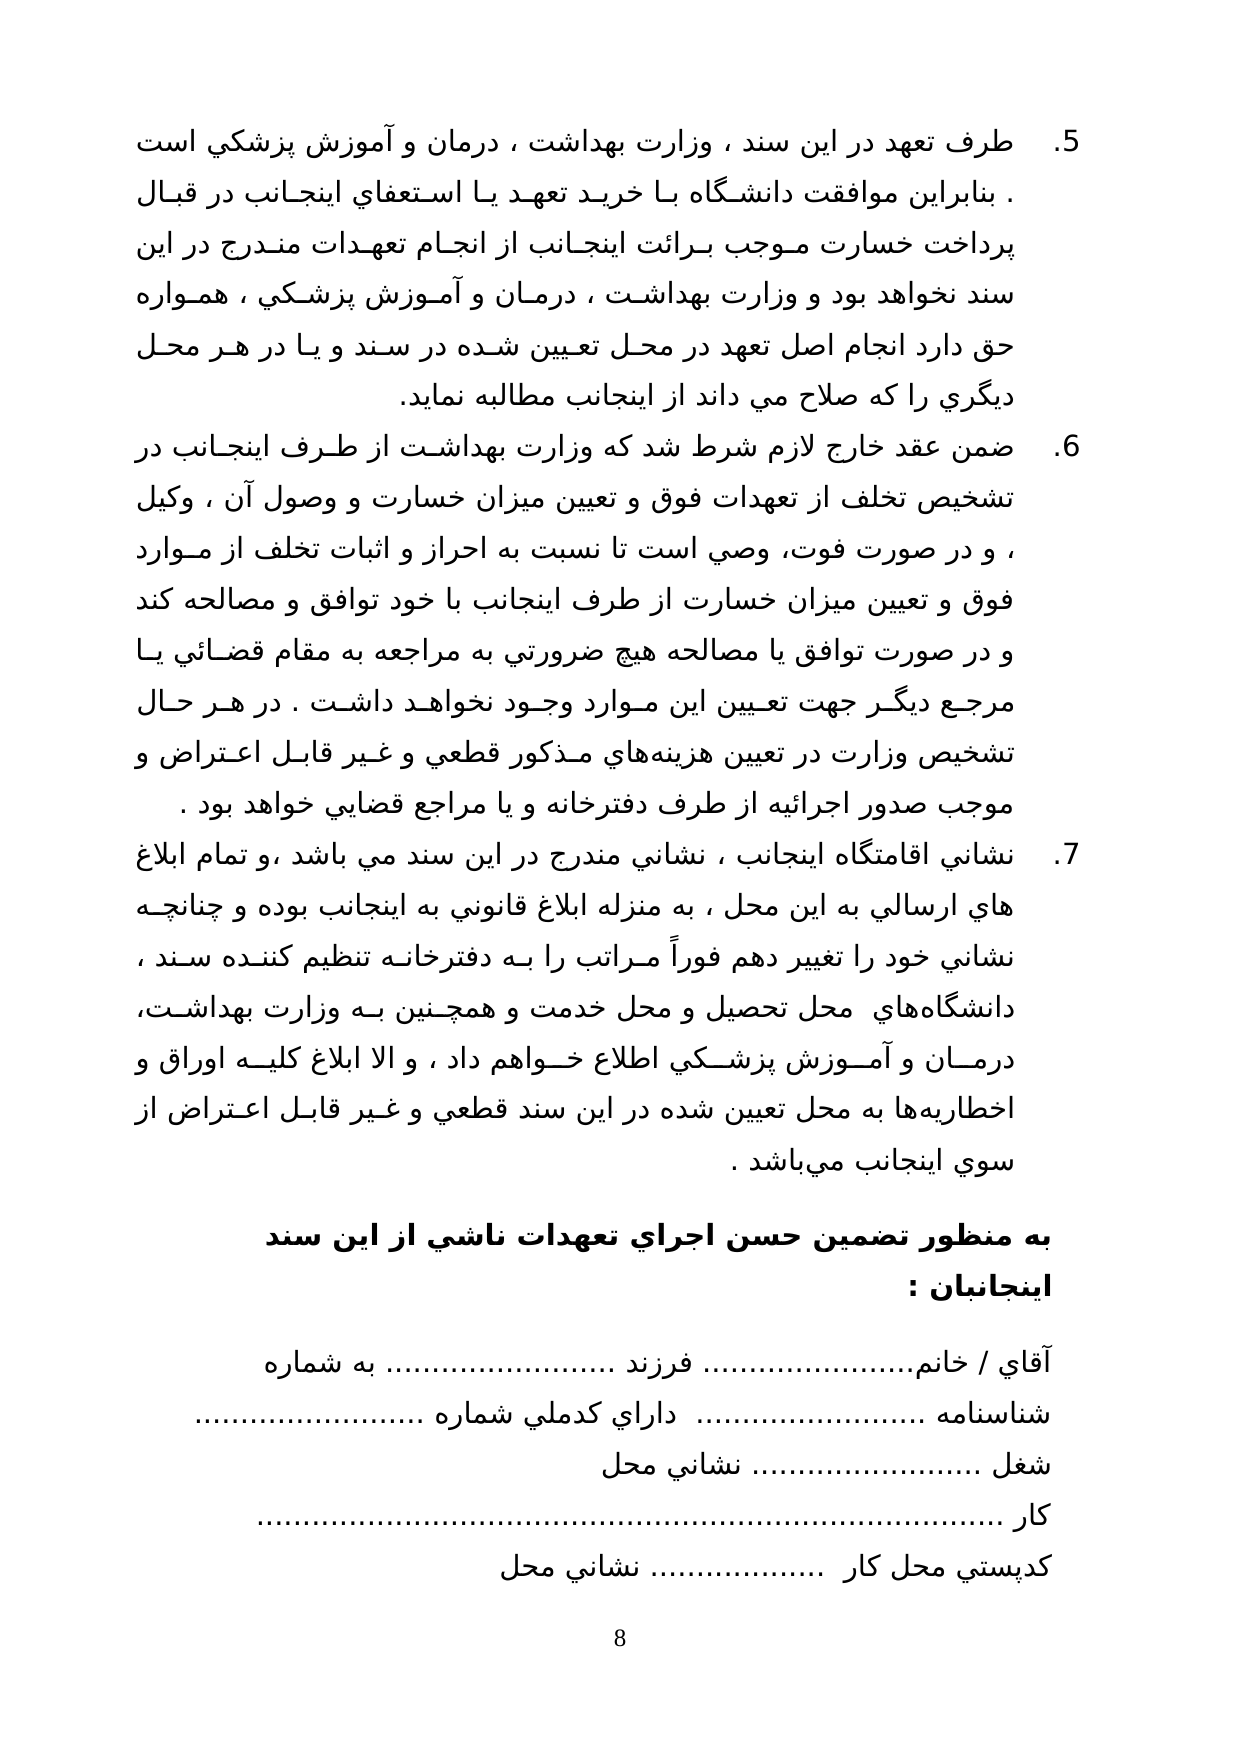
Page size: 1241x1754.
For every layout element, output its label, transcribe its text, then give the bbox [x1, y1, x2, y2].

list ضمن عقد خارج لازم شرط شد كه وزارت بهداشت از طرف اينجانب در تشخيص تخلف از تعهدات فوق و تعيين ميزان خسارت و وصول آن ، وكيل ،‌ و در صورت فوت‌، ‌وصي است تا نسبت به احراز و اثبات تخلف از موارد فوق و تعيين ميزان خسارت از طرف اينجانب با خود توافق و مصالحه كند و در صورت توافق يا مصالحه هيچ ضرورتي به مراجعه به مقام قضائي يا مرجع ديگر جهت تعيين اين موارد وجود نخواهد داشت . در هر حال تشخيص وزارت در تعيين هزينه‌هاي مذكور قطعي و غير قابل اعتراض و موجب صدور اجرائيه از طرف دفترخانه و يا مراجع قضايي خواهد بود . [135, 430, 1053, 820]
text به منظور تضمين حسن اجراي تعهدات ناشي از اين سند اينجانبان : [150, 1219, 1053, 1304]
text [150, 1346, 1053, 1583]
list نشاني اقامتگاه اينجانب ، ‌نشاني مندرج در اين سند مي باشد ،‌و تمام ابلاغ هاي ارسالي به اين محل ، به منزله ابلاغ قانوني به اينجانب بوده ‌و چنانچه نشاني خود را تغيير دهم فوراً مراتب را به دفترخانه تنظيم كننده سند ، دانشگاه‌هاي محل تحصيل و محل خدمت و همچنين به وزارت بهداشت، ‌درمان و آموزش پزشكي اطلاع خواهم داد ، و الا ابلاغ كليه اوراق و اخطاريه‌ها به محل تعيين شده در اين سند ‌قطعي و غير قابل اعتراض از سوي اينجانب مي‌باشد . [135, 837, 1053, 1177]
list طرف تعهد در اين سند ، وزارت بهداشت ، درمان و آموزش پزشكي است . بنابراين موافقت دانشگاه با خريد تعهد يا استعفاي اينجانب در قبال پرداخت خسارت موجب برائت اينجانب از انجام تعهدات مندرج در اين سند نخواهد بود و وزارت بهداشت ، درمان و آموزش پزشكي ، همواره حق دارد انجام اصل تعهد در محل تعيين شده در سند و يا در هر محل ديگري را كه صلاح مي داند از اينجانب مطالبه نمايد. [135, 124, 1053, 413]
